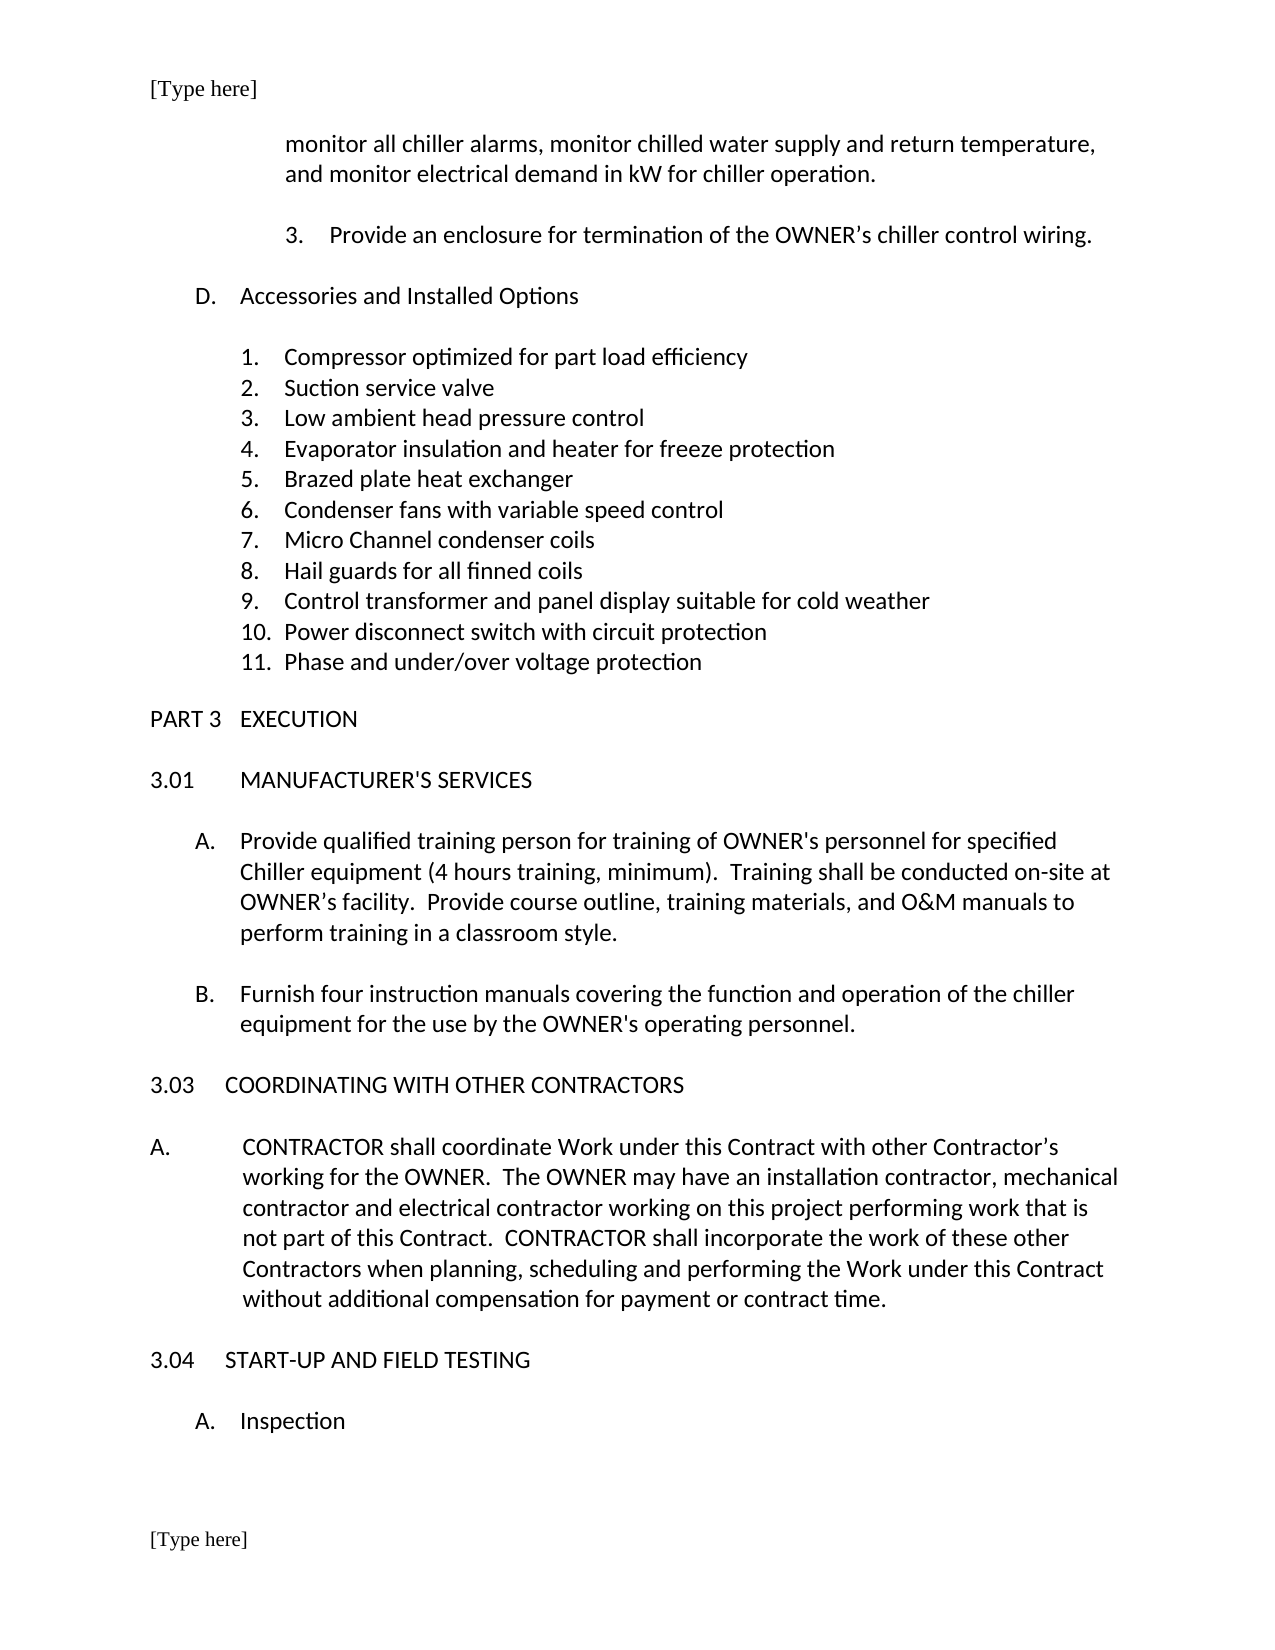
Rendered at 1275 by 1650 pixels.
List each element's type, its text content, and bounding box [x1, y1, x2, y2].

text D. Accessories and Installed Options [195, 280, 1125, 311]
text A. Provide qualified training person for training of OWNER's personnel for specified Chiller equipment (4 hours training, minimum). Training shall be conducted on-site at OWNER’s facility. Provide course outline, training materials, and O&M manuals to perform training in a classroom style. [195, 826, 1125, 948]
text B. Furnish four instruction manuals covering the function and operation of the chiller equipment for the use by the OWNER's operating personnel. [195, 978, 1125, 1039]
list Compressor optimized for part load efficiency [240, 341, 1125, 372]
list Brazed plate heat exchanger [240, 463, 1125, 494]
list Micro Channel condenser coils [240, 524, 1125, 555]
list Hail guards for all finned coils [240, 555, 1125, 586]
text 3.04 START-UP AND FIELD TESTING [150, 1344, 1125, 1375]
text 3.03 COORDINATING WITH OTHER CONTRACTORS [150, 1070, 1125, 1100]
list Condenser fans with variable speed control [240, 494, 1125, 524]
text PART 3 EXECUTION [150, 703, 1125, 734]
list Power disconnect switch with circuit protection [240, 616, 1125, 647]
text A. Inspection [195, 1405, 1125, 1436]
list Low ambient head pressure control [240, 402, 1125, 433]
list Evaporator insulation and heater for freeze protection [240, 433, 1125, 463]
text A. CONTRACTOR shall coordinate Work under this Contract with other Contractor’s working for the OWNER. The OWNER may have an installation contractor, mechanical contractor and electrical contractor working on this project performing work that is not part of this Contract. CONTRACTOR shall incorporate the work of these other Contractors when planning, scheduling and performing the Work under this Contract without additional compensation for payment or contract time. [150, 1131, 1125, 1314]
list Suction service valve [240, 372, 1125, 402]
text 3.01 MANUFACTURER'S SERVICES [150, 764, 1125, 795]
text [240, 128, 1125, 189]
list Phase and under/over voltage protection [240, 647, 1125, 677]
text 3. Provide an enclosure for termination of the OWNER’s chiller control wiring. [195, 219, 1125, 250]
list Control transformer and panel display suitable for cold weather [240, 586, 1125, 616]
